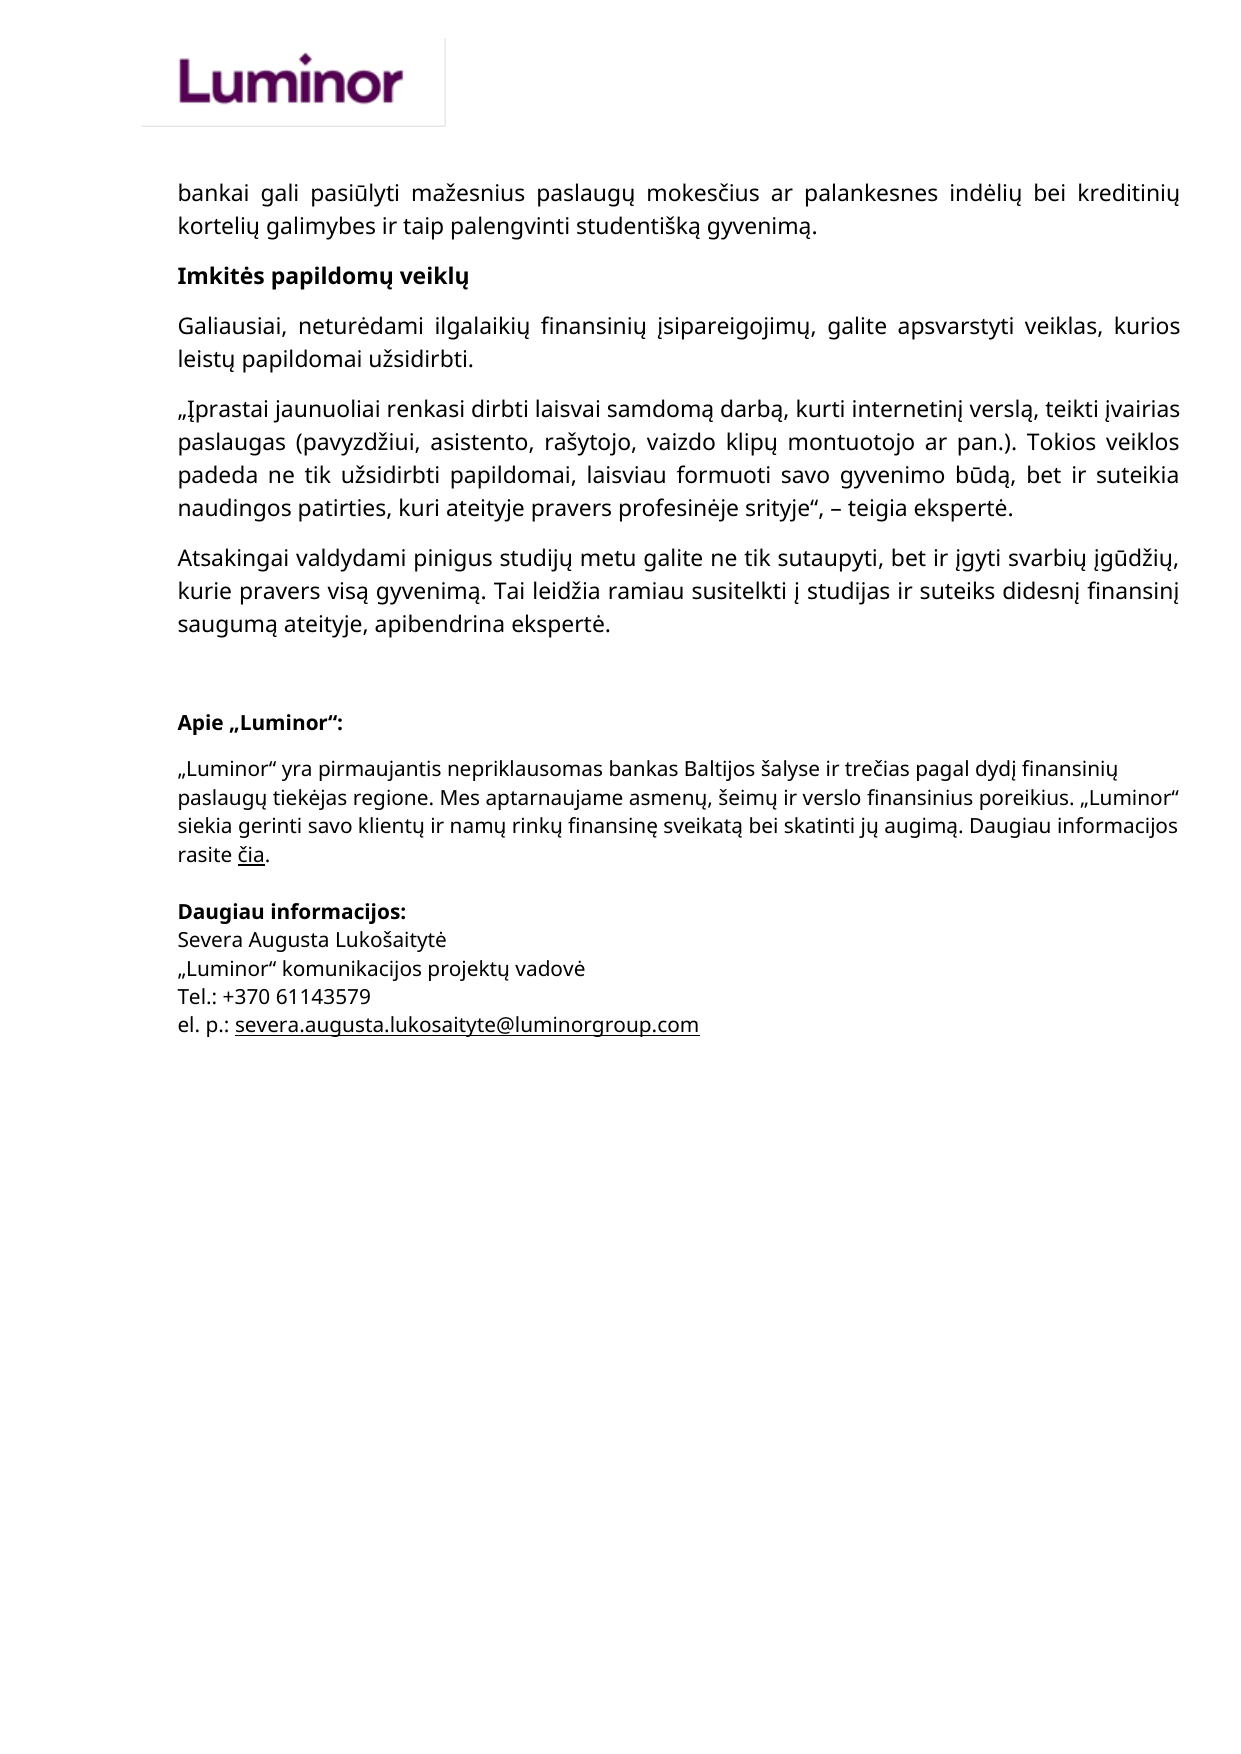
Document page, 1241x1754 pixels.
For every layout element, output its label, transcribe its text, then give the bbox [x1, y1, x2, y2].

picture [141, 38, 447, 128]
text Apie „Luminor“: [177, 708, 1181, 736]
text Severa Augusta Lukošaitytė [177, 925, 1181, 954]
text Atsakingai valdydami pinigus studijų metu galite ne tik sutaupyti, bet ir įgyti svarbių įgūdžių, kurie pravers visą gyvenimą. Tai leidžia ramiau susitelkti į studijas ir suteiks didesnį finansinį saugumą ateityje, apibendrina ekspertė. [177, 542, 1181, 639]
text Tel.: +370 61143579 [177, 982, 1181, 1011]
text „Luminor“ yra pirmaujantis nepriklausomas bankas Baltijos šalyse ir trečias pagal dydį finansinių paslaugų tiekėjas regione. Mes aptarnaujame asmenų, šeimų ir verslo finansinius poreikius. „Luminor“ siekia gerinti savo klientų ir namų rinkų finansinę sveikatą bei skatinti jų augimą. Daugiau informacijos rasite čia. [177, 754, 1181, 868]
text Imkitės papildomų veiklų [177, 260, 1181, 291]
text Galiausiai, neturėdami ilgalaikių finansinių įsipareigojimų, galite apsvarstyti veiklas, kurios leistų papildomai užsidirbti. [177, 310, 1181, 374]
text el. p.: severa.augusta.lukosaityte@luminorgroup.com [177, 1011, 1181, 1039]
text Daugiau informacijos: [177, 897, 1181, 925]
text „Įprastai jaunuoliai renkasi dirbti laisvai samdomą darbą, kurti internetinį verslą, teikti įvairias paslaugas (pavyzdžiui, asistento, rašytojo, vaizdo klipų montuotojo ar pan.). Tokios veiklos padeda ne tik užsidirbti papildomai, laisviau formuoti savo gyvenimo būdą, bet ir suteikia naudingos patirties, kuri ateityje pravers profesinėje srityje“, – teigia ekspertė. [177, 393, 1181, 523]
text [177, 177, 1181, 242]
text „Luminor“ komunikacijos projektų vadovė [177, 954, 1181, 982]
